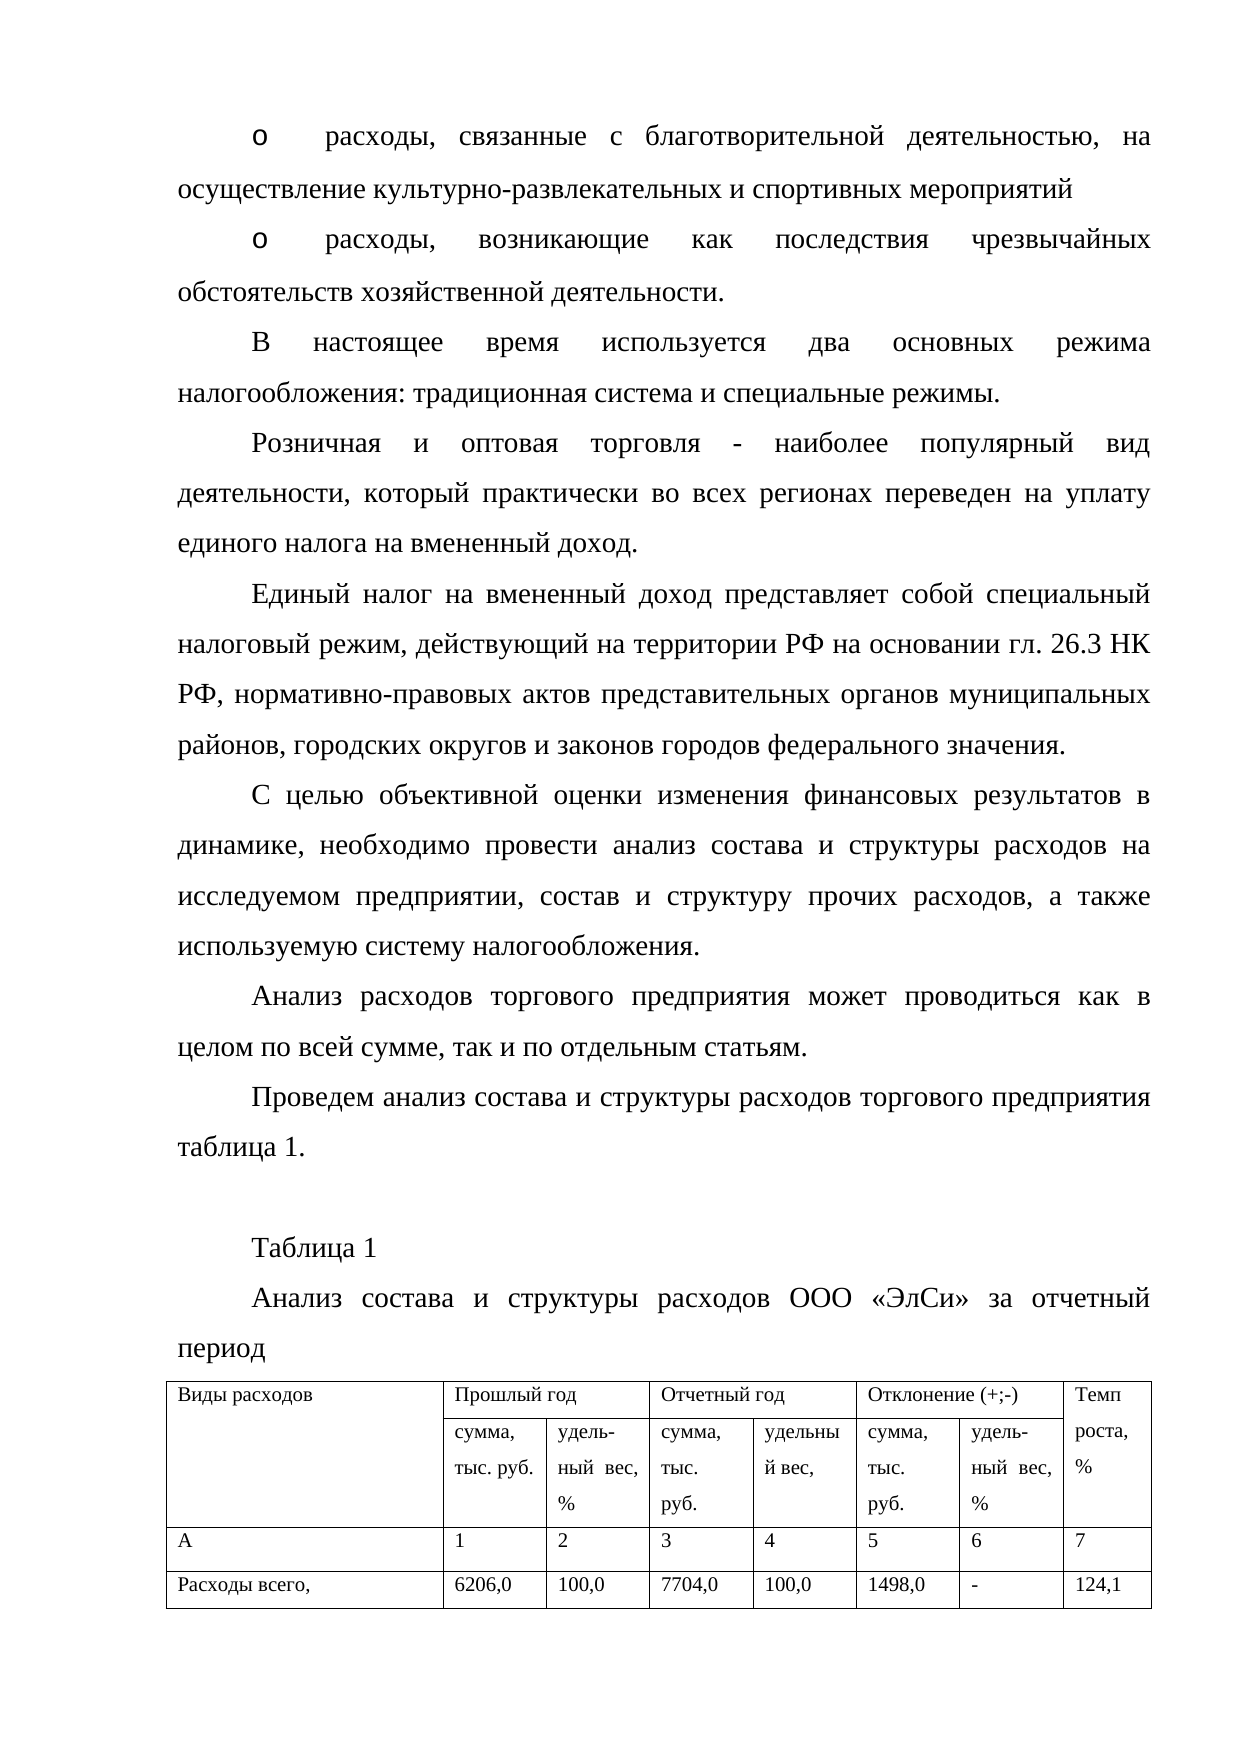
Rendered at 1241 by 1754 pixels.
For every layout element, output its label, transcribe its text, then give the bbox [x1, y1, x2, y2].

table_cell удель-ный вес, % [547, 1419, 649, 1527]
table_cell 7 [1064, 1528, 1151, 1571]
table_cell сумма, тыс. руб. [444, 1419, 546, 1527]
table_header Отчетный год [650, 1382, 856, 1418]
table_cell - [960, 1572, 1063, 1608]
text Единый налог на вмененный доход представляет собой специальный налоговый режим, действующий на территории РФ на основании гл. 26.3 НК РФ, нормативно-правовых актов представительных органов муниципальных районов, городских округов и законов городов федерального значения. [177, 576, 1152, 760]
text Таблица 1 [177, 1230, 1152, 1263]
table_cell 3 [650, 1528, 753, 1571]
table_cell 6 [960, 1528, 1063, 1571]
table_cell удель-ный вес, % [960, 1419, 1063, 1527]
table_cell удельный вес, [754, 1419, 856, 1527]
table_cell сумма, тыс. руб. [650, 1419, 753, 1527]
table_cell 2 [547, 1528, 649, 1571]
table_header Темп роста, % [1064, 1382, 1151, 1527]
table_header Отклонение (+;-) [857, 1382, 1063, 1418]
list расходы, возникающие как последствия чрезвычайных обстоятельств хозяйственной деятельности. [177, 221, 1152, 308]
list расходы, связанные с благотворительной деятельностью, на осуществление культурно-развлекательных и спортивных мероприятий [177, 118, 1152, 204]
table_cell 1498,0 [857, 1572, 959, 1608]
table_header Прошлый год [444, 1382, 649, 1418]
table_cell 7704,0 [650, 1572, 753, 1608]
table_cell 100,0 [754, 1572, 856, 1608]
text С целью объективной оценки изменения финансовых результатов в динамике, необходимо провести анализ состава и структуры расходов на исследуемом предприятии, состав и структуру прочих расходов, а также используемую систему налогообложения. [177, 777, 1152, 962]
table_cell 1 [444, 1528, 546, 1571]
text Анализ расходов торгового предприятия может проводиться как в целом по всей сумме, так и по отдельным статьям. [177, 978, 1152, 1062]
text Розничная и оптовая торговля - наиболее популярный вид деятельности, который практически во всех регионах переведен на уплату единого налога на вмененный доход. [177, 425, 1152, 559]
table_cell 100,0 [547, 1572, 649, 1608]
table_cell 124,1 [1064, 1572, 1151, 1608]
text Проведем анализ состава и структуры расходов торгового предприятия таблица 1. [177, 1079, 1152, 1163]
table_header Виды расходов [167, 1382, 443, 1527]
table_cell 6206,0 [444, 1572, 546, 1608]
table_cell 4 [754, 1528, 856, 1571]
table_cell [167, 1572, 443, 1608]
table_cell А [167, 1528, 443, 1571]
table_cell 5 [857, 1528, 959, 1571]
text В настоящее время используется два основных режима налогообложения: традиционная система и специальные режимы. [177, 324, 1152, 408]
table_cell сумма, тыс. руб. [857, 1419, 959, 1527]
text Анализ состава и структуры расходов ООО «ЭлСи» за отчетный период [177, 1280, 1152, 1364]
